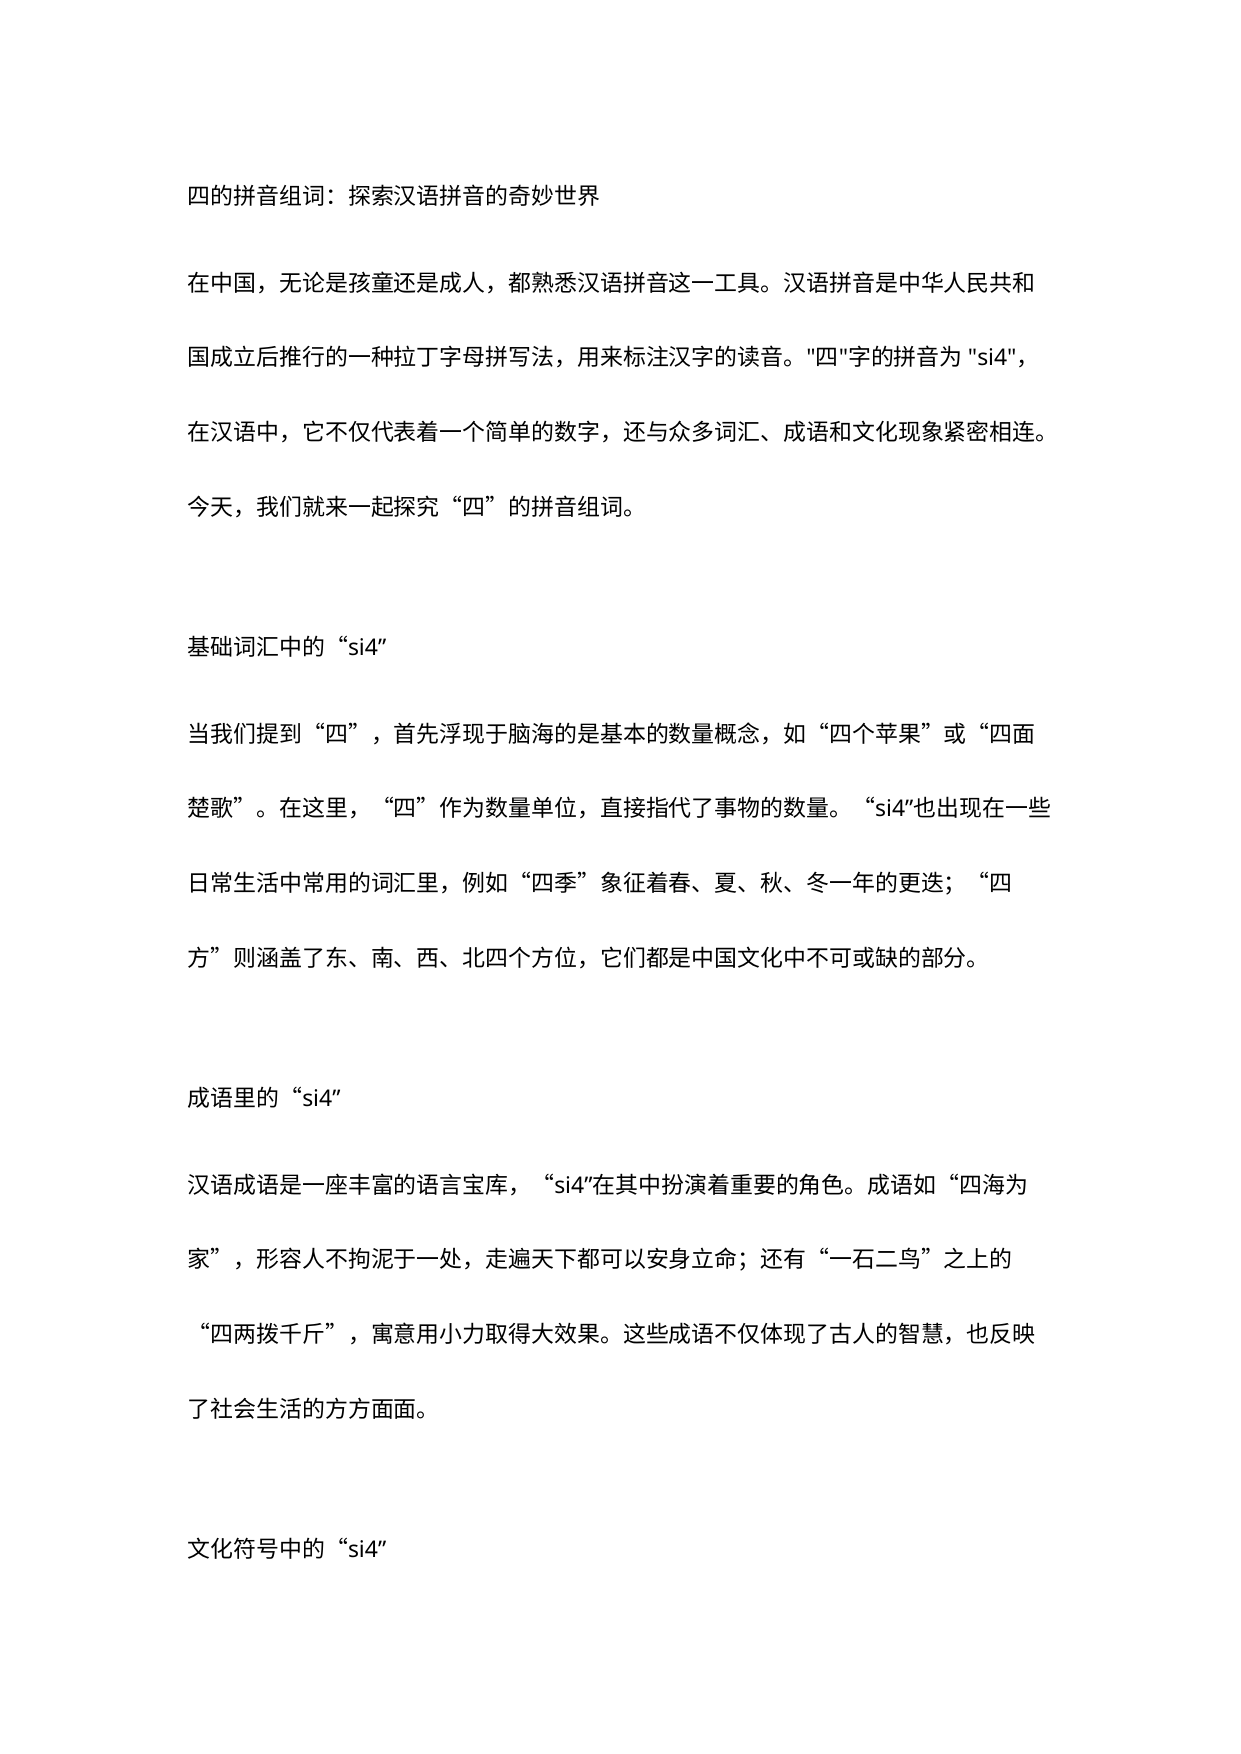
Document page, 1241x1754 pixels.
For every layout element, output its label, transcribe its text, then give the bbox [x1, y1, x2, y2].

text 文化符号中的“si4” [187, 1515, 1053, 1580]
text 当我们提到“四”，首先浮现于脑海的是基本的数量概念，如“四个苹果”或“四面楚歌”。在这里，“四”作为数量单位，直接指代了事物的数量。“si4”也出现在一些日常生活中常用的词汇里，例如“四季”象征着春、夏、秋、冬一年的更迭；“四方”则涵盖了东、南、西、北四个方位，它们都是中国文化中不可或缺的部分。 [187, 700, 1053, 989]
text 四的拼音组词：探索汉语拼音的奇妙世界 [187, 162, 1053, 227]
text 成语里的“si4” [187, 1064, 1053, 1129]
text 汉语成语是一座丰富的语言宝库，“si4”在其中扮演着重要的角色。成语如“四海为家”，形容人不拘泥于一处，走遍天下都可以安身立命；还有“一石二鸟”之上的“四两拨千斤”，寓意用小力取得大效果。这些成语不仅体现了古人的智慧，也反映了社会生活的方方面面。 [187, 1151, 1053, 1440]
text 基础词汇中的“si4” [187, 613, 1053, 678]
text 在中国，无论是孩童还是成人，都熟悉汉语拼音这一工具。汉语拼音是中华人民共和国成立后推行的一种拉丁字母拼写法，用来标注汉字的读音。"四"字的拼音为 "si4"，在汉语中，它不仅代表着一个简单的数字，还与众多词汇、成语和文化现象紧密相连。今天，我们就来一起探究“四”的拼音组词。 [187, 248, 1053, 538]
